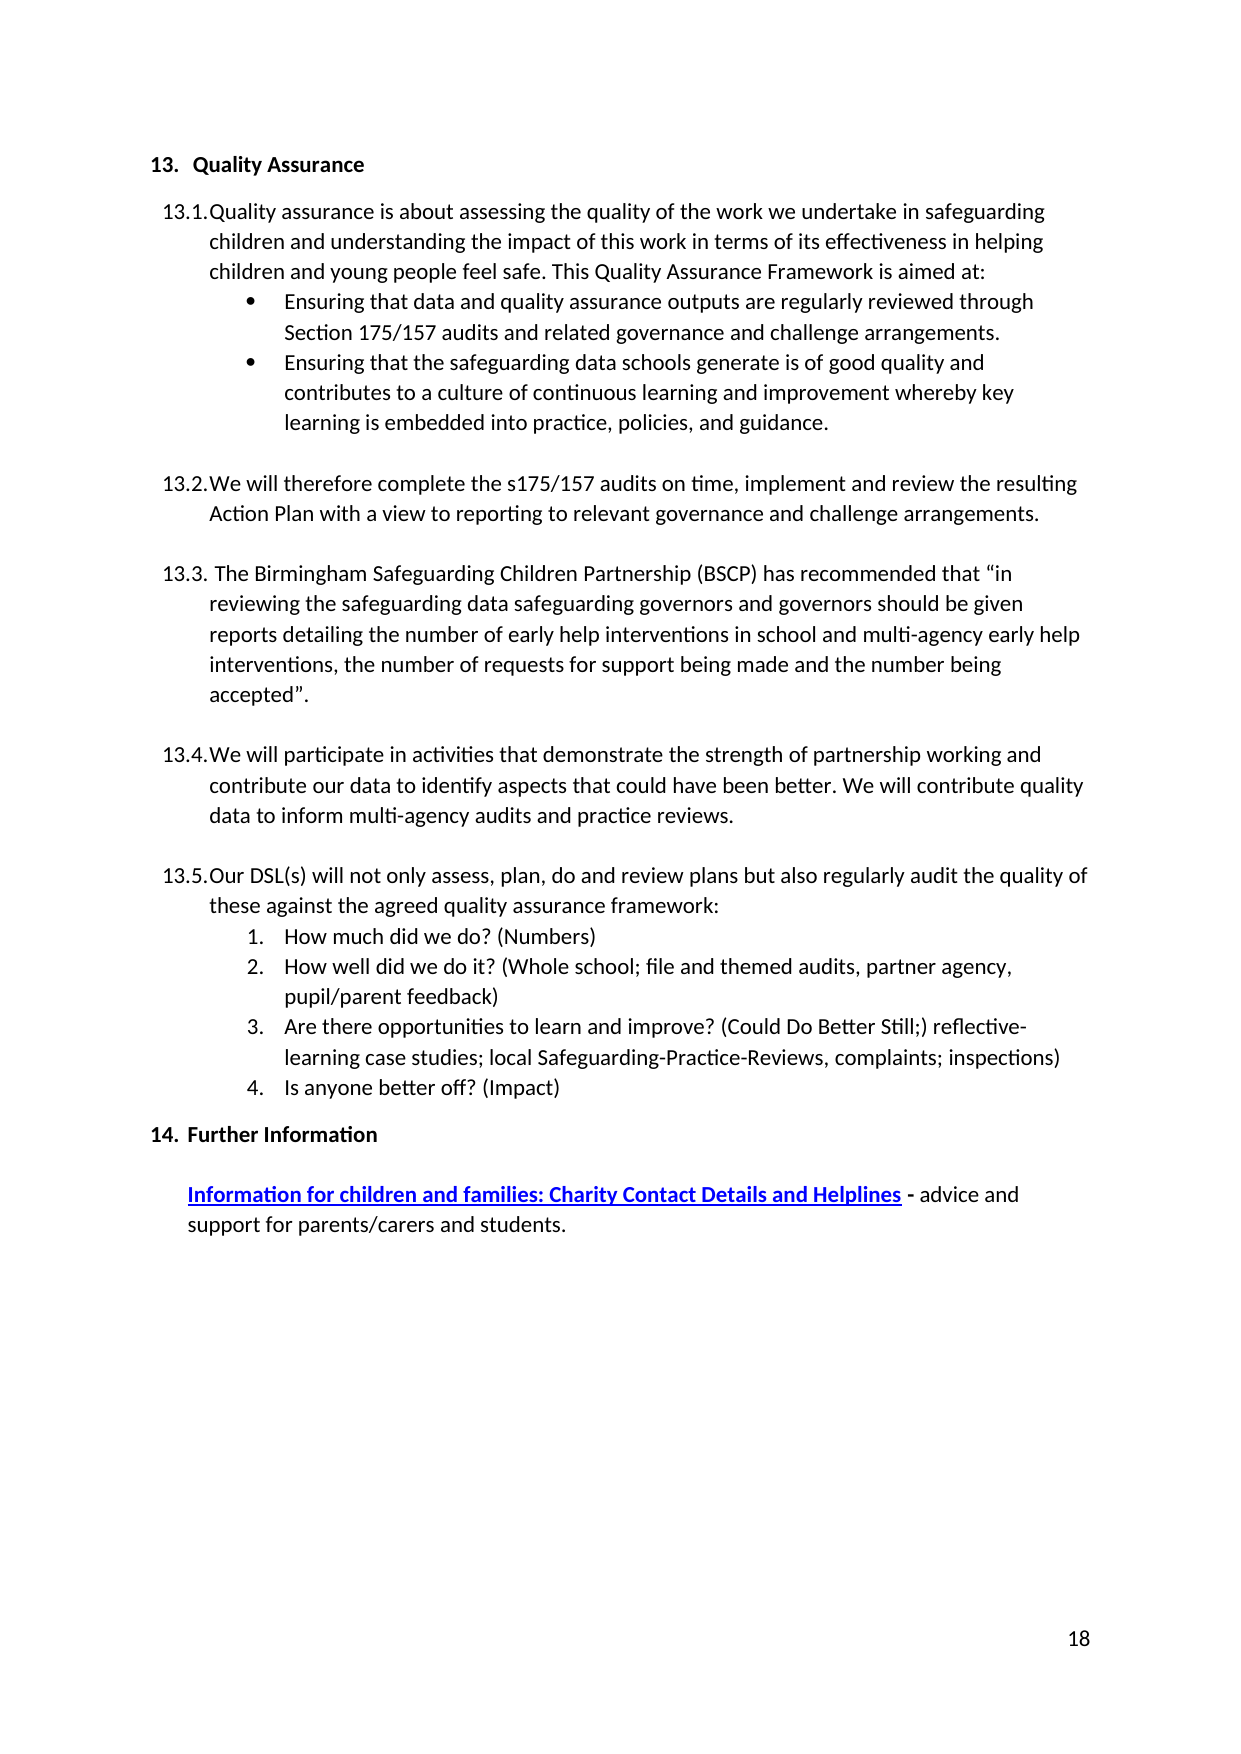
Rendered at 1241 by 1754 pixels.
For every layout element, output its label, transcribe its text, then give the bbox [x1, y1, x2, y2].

list Ensuring that data and quality assurance outputs are regularly reviewed through Section 175/157 audits and related governance and challenge arrangements. [247, 287, 1090, 346]
list Ensuring that the safeguarding data schools generate is of good quality and contributes to a culture of continuous learning and improvement whereby key learning is embedded into practice, policies, and guidance. [247, 348, 1090, 436]
list We will therefore complete the s175/157 audits on time, implement and review the resulting Action Plan with a view to reporting to relevant governance and challenge arrangements. [162, 469, 1090, 527]
list Quality assurance is about assessing the quality of the work we undertake in safeguarding children and understanding the impact of this work in terms of its effectiveness in helping children and young people feel safe. This Quality Assurance Framework is aimed at: [162, 197, 1090, 285]
list Is anyone better off? (Impact) [247, 1073, 1090, 1101]
list We will participate in activities that demonstrate the strength of partnership working and contribute our data to identify aspects that could have been better. We will contribute quality data to inform multi-agency audits and practice reviews. [162, 741, 1090, 829]
subtitle Quality Assurance [150, 150, 1090, 178]
list Our DSL(s) will not only assess, plan, do and review plans but also regularly audit the quality of these against the agreed quality assurance framework: [162, 861, 1090, 920]
subtitle Further Information [150, 1120, 1090, 1148]
list The Birmingham Safeguarding Children Partnership (BSCP) has recommended that “in reviewing the safeguarding data safeguarding governors and governors should be given reports detailing the number of early help interventions in school and multi-agency early help interventions, the number of requests for support being made and the number being accepted”. [162, 559, 1090, 708]
list Are there opportunities to learn and improve? (Could Do Better Still;) reflective-learning case studies; local Safeguarding-Practice-Reviews, complaints; inspections) [247, 1012, 1090, 1071]
list How well did we do it? (Whole school; file and themed audits, partner agency, pupil/parent feedback) [247, 952, 1090, 1010]
list How much did we do? (Numbers) [247, 922, 1090, 950]
subtitle Information for children and families: Charity Contact Details and Helplines - advice and support for parents/carers and students. [187, 1180, 1090, 1238]
